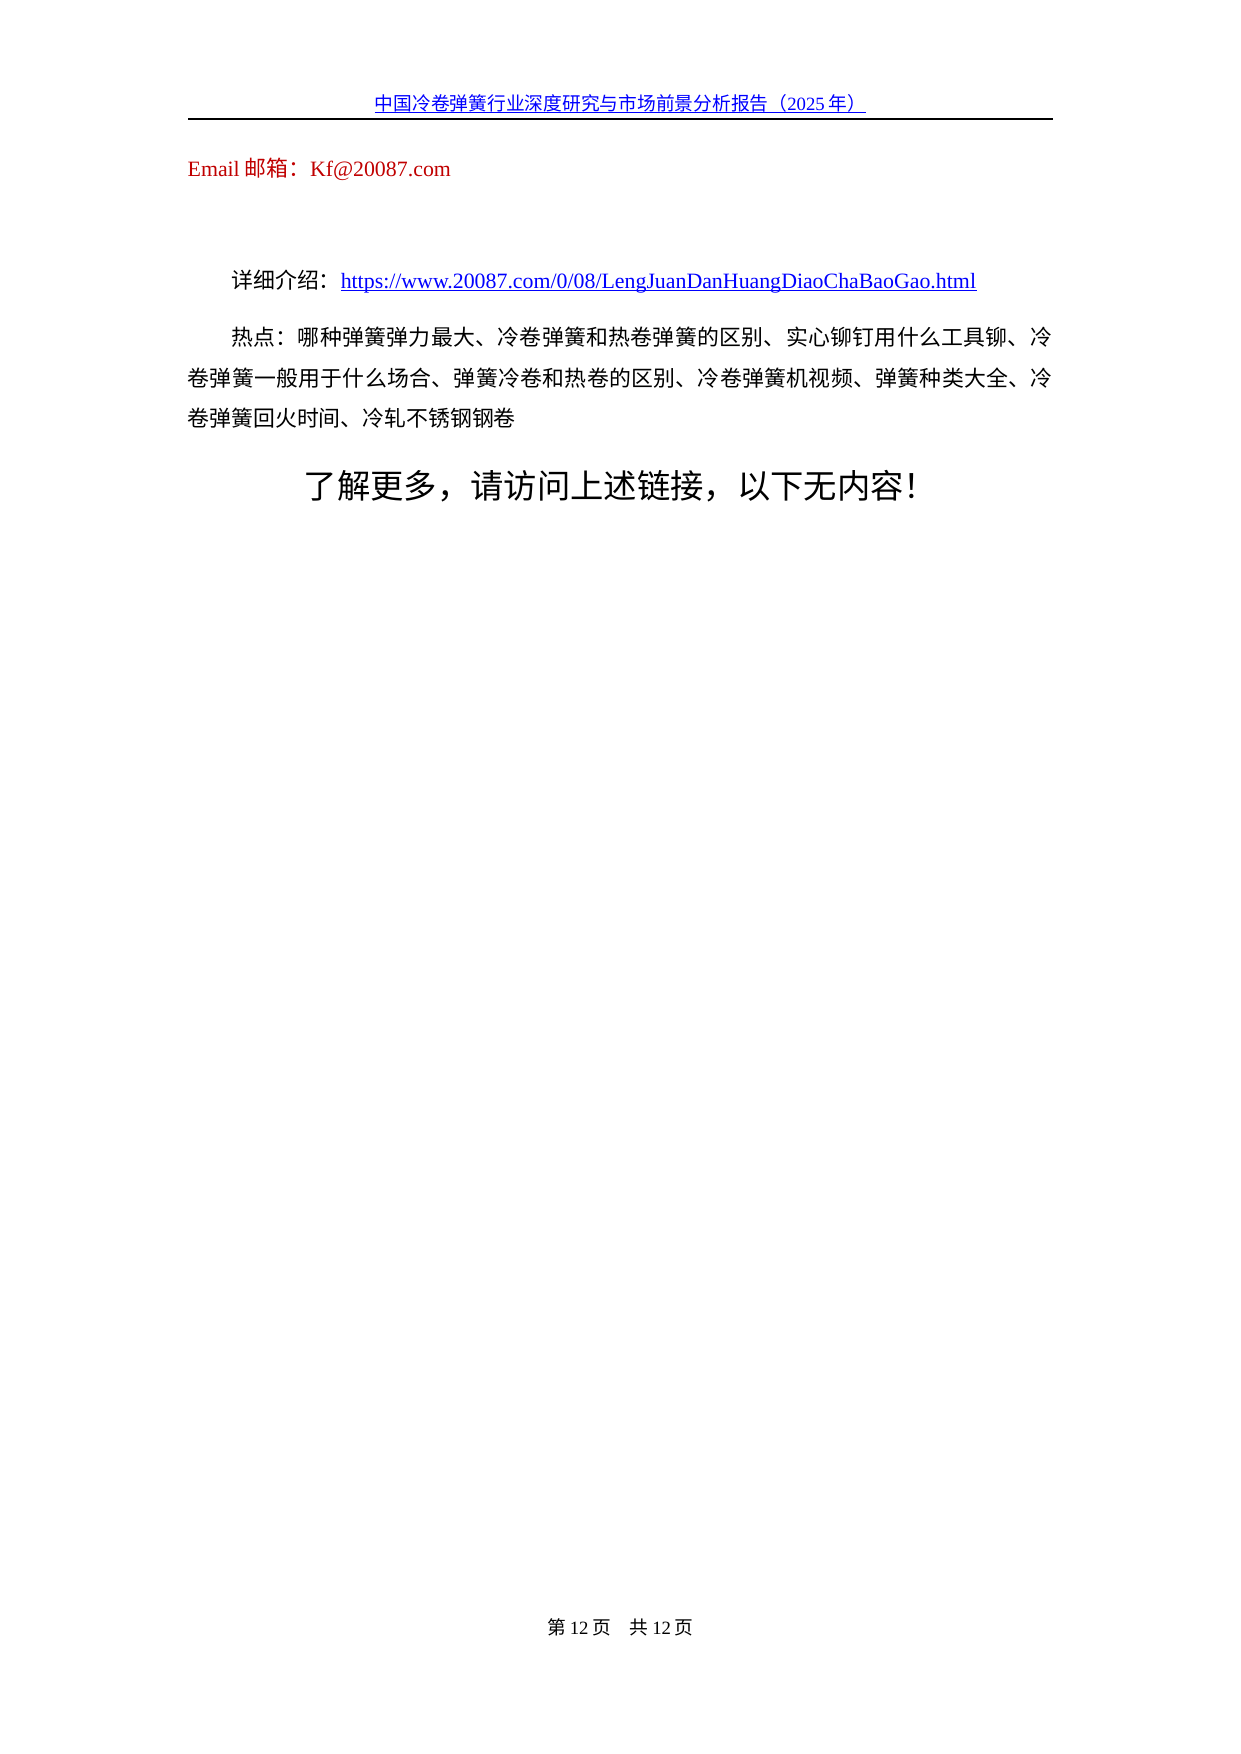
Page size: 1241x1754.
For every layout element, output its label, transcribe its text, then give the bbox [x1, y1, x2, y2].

title 了解更多，请访问上述链接，以下无内容！ [187, 451, 1053, 516]
text 详细介绍：https://www.20087.com/0/08/LengJuanDanHuangDiaoChaBaoGao.html [187, 263, 1053, 296]
text 热点：哪种弹簧弹力最大、冷卷弹簧和热卷弹簧的区别、实心铆钉用什么工具铆、冷卷弹簧一般用于什么场合、弹簧冷卷和热卷的区别、冷卷弹簧机视频、弹簧种类大全、冷卷弹簧回火时间、冷轧不锈钢钢卷 [187, 320, 1053, 433]
text Email邮箱：Kf@20087.com [187, 150, 1053, 183]
